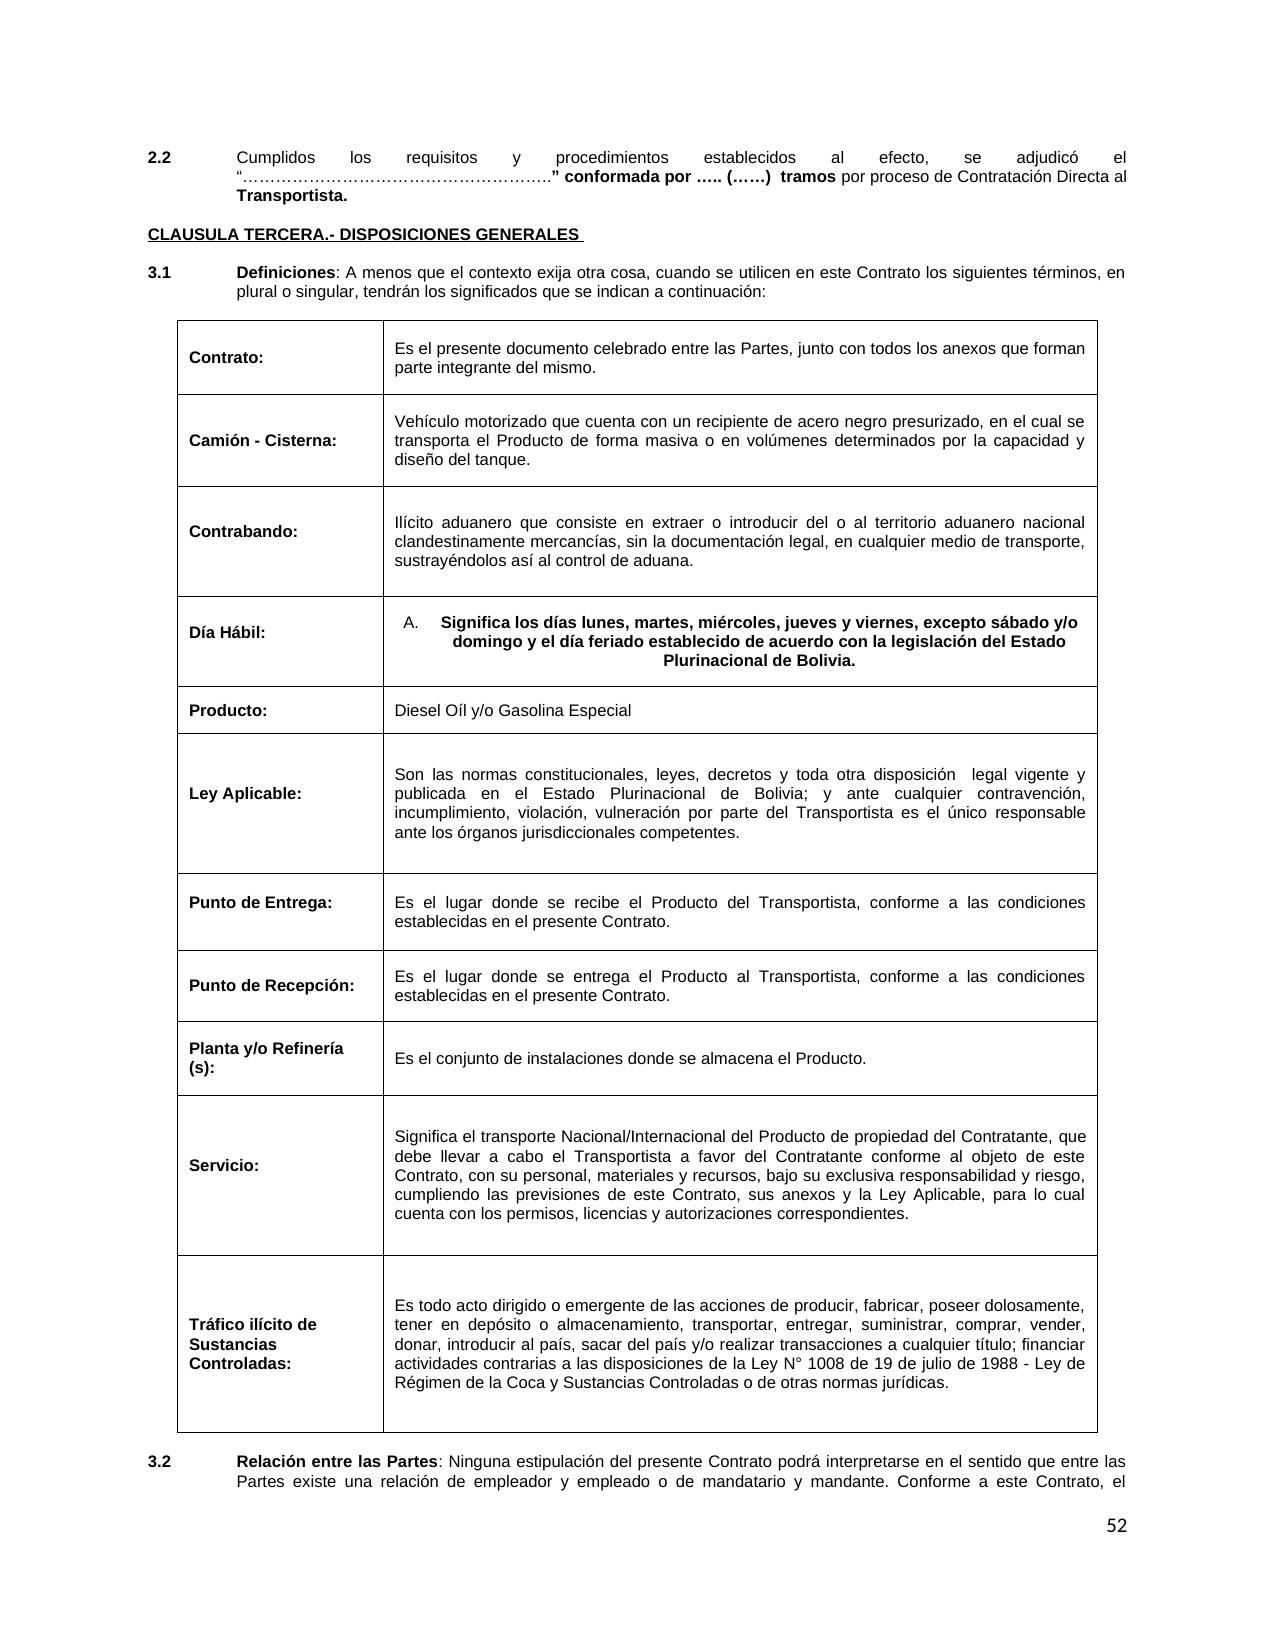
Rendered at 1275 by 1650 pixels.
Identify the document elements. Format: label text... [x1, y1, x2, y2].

table_cell Son las normas constitucionales, leyes, decretos y toda otra disposición legal vigente y publicada en el Estado Plurinacional de Bolivia; y ante cualquier contravención, incumplimiento, violación, vulneración por parte del Transportista es el único responsable ante los órganos jurisdiccionales competentes. [384, 734, 1097, 872]
text CLAUSULA TERCERA.- DISPOSICIONES GENERALES [148, 224, 1127, 243]
table_header Contrato: [178, 321, 383, 394]
table_cell Significa los días lunes, martes, miércoles, jueves y viernes, excepto sábado y/o domingo y el día feriado establecido de acuerdo con la legislación del Estado Plurinacional de Bolivia. [384, 597, 1097, 686]
table_cell Es el conjunto de instalaciones donde se almacena el Producto. [384, 1022, 1097, 1094]
table_cell Punto de Entrega: [178, 874, 383, 950]
table_cell Contrabando: [178, 487, 383, 596]
table_cell Producto: [178, 687, 383, 733]
table_header Es el presente documento celebrado entre las Partes, junto con todos los anexos que forman parte integrante del mismo. [384, 321, 1097, 394]
table_cell Tráfico ilícito de Sustancias Controladas: [178, 1256, 383, 1432]
table_cell Punto de Recepción: [178, 951, 383, 1021]
table_cell Es el lugar donde se recibe el Producto del Transportista, conforme a las condiciones establecidas en el presente Contrato. [384, 874, 1097, 950]
list Cumplidos los requisitos y procedimientos establecidos al efecto, se adjudicó el “………………………………………………..” conformada por ….. (……) tramos por proceso de Contratación Directa al Transportista. [148, 148, 1127, 205]
table_cell Significa el transporte Nacional/Internacional del Producto de propiedad del Contratante, que debe llevar a cabo el Transportista a favor del Contratante conforme al objeto de este Contrato, con su personal, materiales y recursos, bajo su exclusiva responsabilidad y riesgo, cumpliendo las previsiones de este Contrato, sus anexos y la Ley Aplicable, para lo cual cuenta con los permisos, licencias y autorizaciones correspondientes. [384, 1096, 1097, 1255]
table_cell Vehículo motorizado que cuenta con un recipiente de acero negro presurizado, en el cual se transporta el Producto de forma masiva o en volúmenes determinados por la capacidad y diseño del tanque. [384, 395, 1097, 486]
table_cell Es todo acto dirigido o emergente de las acciones de producir, fabricar, poseer dolosamente, tener en depósito o almacenamiento, transportar, entregar, suministrar, comprar, vender, donar, introducir al país, sacar del país y/o realizar transacciones a cualquier título; financiar actividades contrarias a las disposiciones de la Ley N° 1008 de 19 de julio de 1988 - Ley de Régimen de la Coca y Sustancias Controladas o de otras normas jurídicas. [384, 1256, 1097, 1432]
list Definiciones: A menos que el contexto exija otra cosa, cuando se utilicen en este Contrato los siguientes términos, en plural o singular, tendrán los significados que se indican a continuación: [148, 263, 1127, 301]
table_cell Ley Aplicable: [178, 734, 383, 872]
table_cell Día Hábil: [178, 597, 383, 686]
table_cell Diesel Oíl y/o Gasolina Especial [384, 687, 1097, 733]
table_cell Planta y/o Refinería (s): [178, 1022, 383, 1094]
table_cell Camión - Cisterna: [178, 395, 383, 486]
table_cell Servicio: [178, 1096, 383, 1255]
table_cell Ilícito aduanero que consiste en extraer o introducir del o al territorio aduanero nacional clandestinamente mercancías, sin la documentación legal, en cualquier medio de transporte, sustrayéndolos así al control de aduana. [384, 487, 1097, 596]
table_cell Es el lugar donde se entrega el Producto al Transportista, conforme a las condiciones establecidas en el presente Contrato. [384, 951, 1097, 1021]
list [148, 1452, 1127, 1491]
